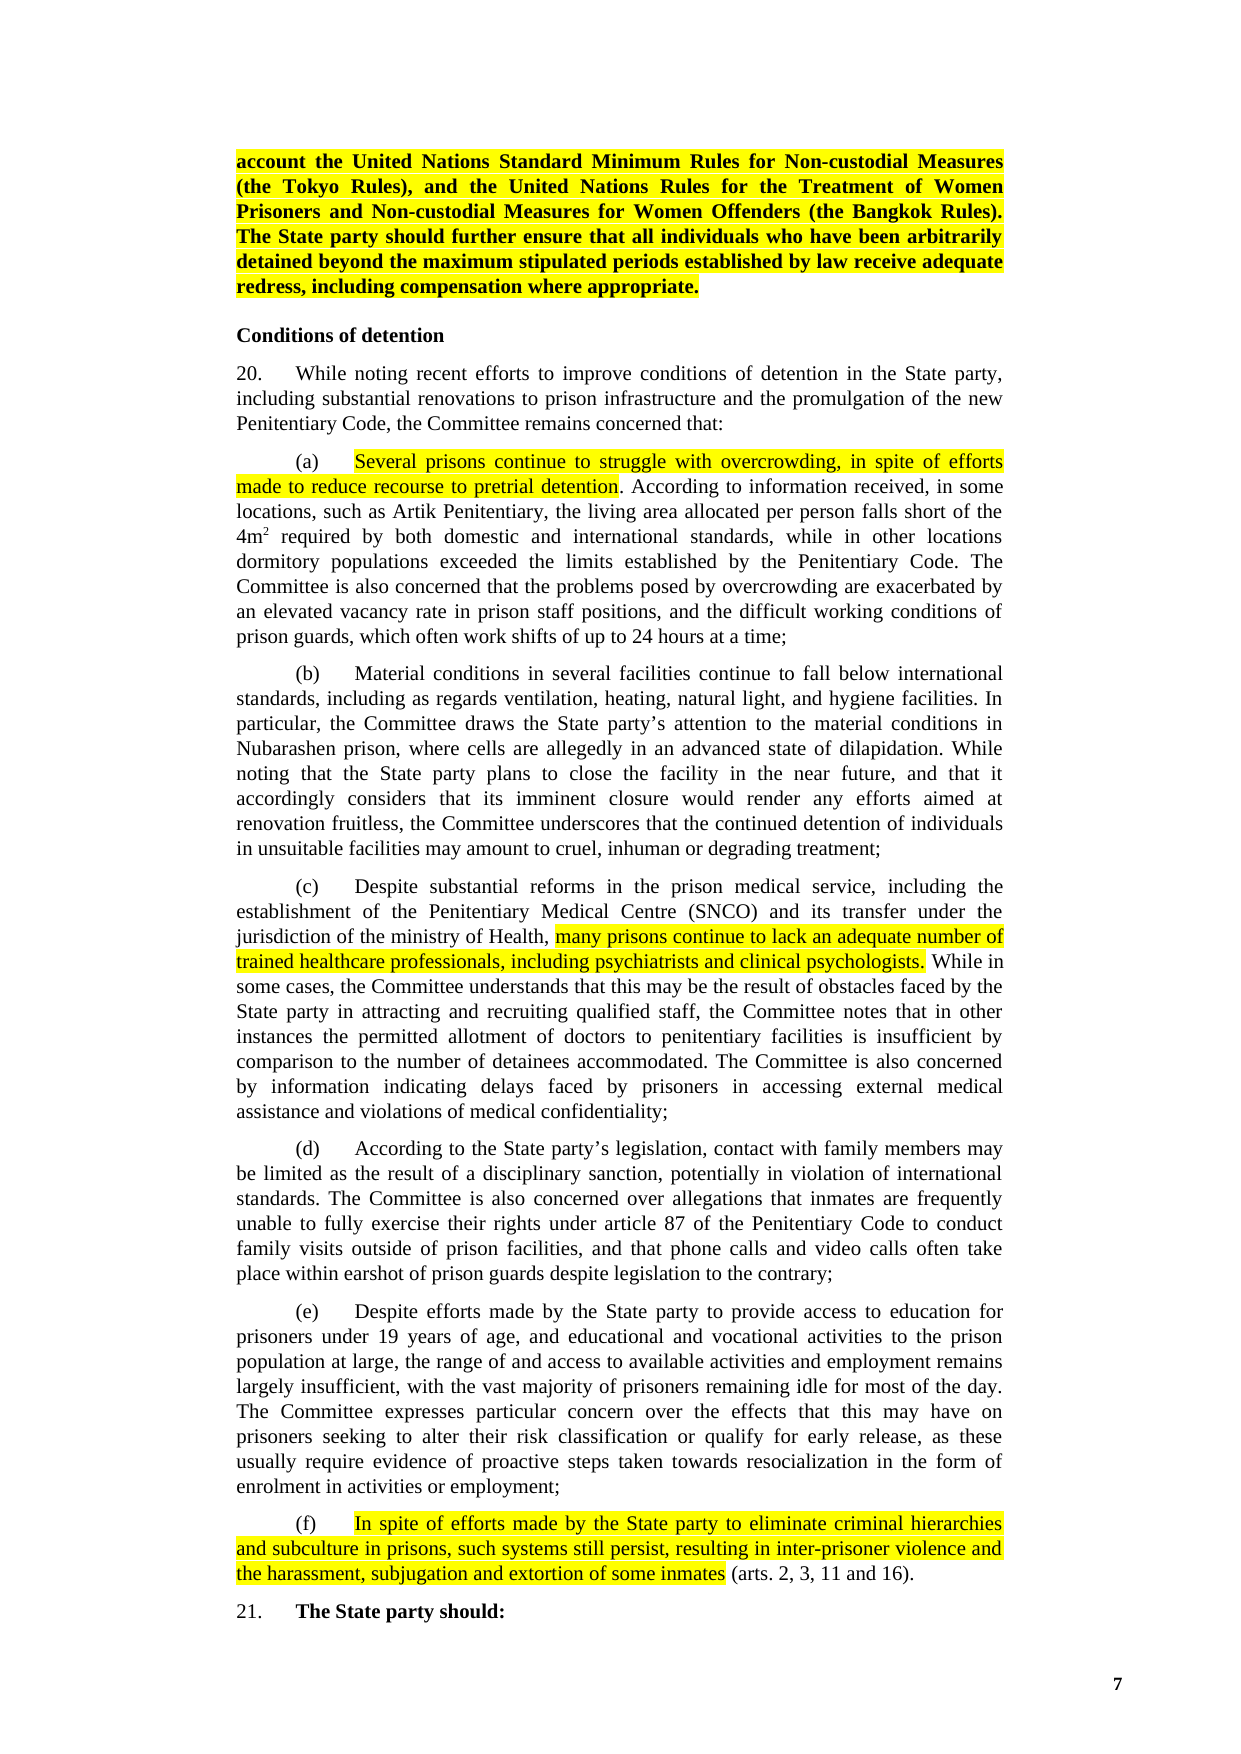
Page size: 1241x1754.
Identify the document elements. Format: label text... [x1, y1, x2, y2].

text 20. While noting recent efforts to improve conditions of detention in the State party, including substantial renovations to prison infrastructure and the promulgation of the new Penitentiary Code, the Committee remains concerned that: [236, 360, 1004, 435]
text (c) Despite substantial reforms in the prison medical service, including the establishment of the Penitentiary Medical Centre (SNCO) and its transfer under the jurisdiction of the ministry of Health, many prisons continue to lack an adequate number of trained healthcare professionals, including psychiatrists and clinical psychologists. While in some cases, the Committee understands that this may be the result of obstacles faced by the State party in attracting and recruiting qualified staff, the Committee notes that in other instances the permitted allotment of doctors to penitentiary facilities is insufficient by comparison to the number of detainees accommodated. The Committee is also concerned by information indicating delays faced by prisoners in accessing external medical assistance and violations of medical confidentiality; [118, 873, 1004, 1123]
text 21. The State party should: [236, 1598, 1004, 1623]
text (a) Several prisons continue to struggle with overcrowding, in spite of efforts made to reduce recourse to pretrial detention. According to information received, in some locations, such as Artik Penitentiary, the living area allocated per person falls short of the 4m2 required by both domestic and international standards, while in other locations dormitory populations exceeded the limits established by the Penitentiary Code. The Committee is also concerned that the problems posed by overcrowding are exacerbated by an elevated vacancy rate in prison staff positions, and the difficult working conditions of prison guards, which often work shifts of up to 24 hours at a time; [118, 448, 1004, 648]
text Conditions of detention [118, 323, 1004, 348]
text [236, 273, 1004, 298]
text (f) In spite of efforts made by the State party to eliminate criminal hierarchies and subculture in prisons, such systems still persist, resulting in inter-prisoner violence and the harassment, subjugation and extortion of some inmates (arts. 2, 3, 11 and 16). [118, 1510, 1004, 1585]
text (b) Material conditions in several facilities continue to fall below international standards, including as regards ventilation, heating, natural light, and hygiene facilities. In particular, the Committee draws the State party’s attention to the material conditions in Nubarashen prison, where cells are allegedly in an advanced state of dilapidation. While noting that the State party plans to close the facility in the near future, and that it accordingly considers that its imminent closure would render any efforts aimed at renovation fruitless, the Committee underscores that the continued detention of individuals in unsuitable facilities may amount to cruel, inhuman or degrading treatment; [118, 660, 1004, 860]
text (d) According to the State party’s legislation, contact with family members may be limited as the result of a disciplinary sanction, potentially in violation of international standards. The Committee is also concerned over allegations that inmates are frequently unable to fully exercise their rights under article 87 of the Penitentiary Code to conduct family visits outside of prison facilities, and that phone calls and video calls often take place within earshot of prison guards despite legislation to the contrary; [118, 1135, 1004, 1285]
text (e) Despite efforts made by the State party to provide access to education for prisoners under 19 years of age, and educational and vocational activities to the prison population at large, the range of and access to available activities and employment remains largely insufficient, with the vast majority of prisoners remaining idle for most of the day. The Committee expresses particular concern over the effects that this may have on prisoners seeking to alter their risk classification or qualify for early release, as these usually require evidence of proactive steps taken towards resocialization in the form of enrolment in activities or employment; [118, 1298, 1004, 1498]
